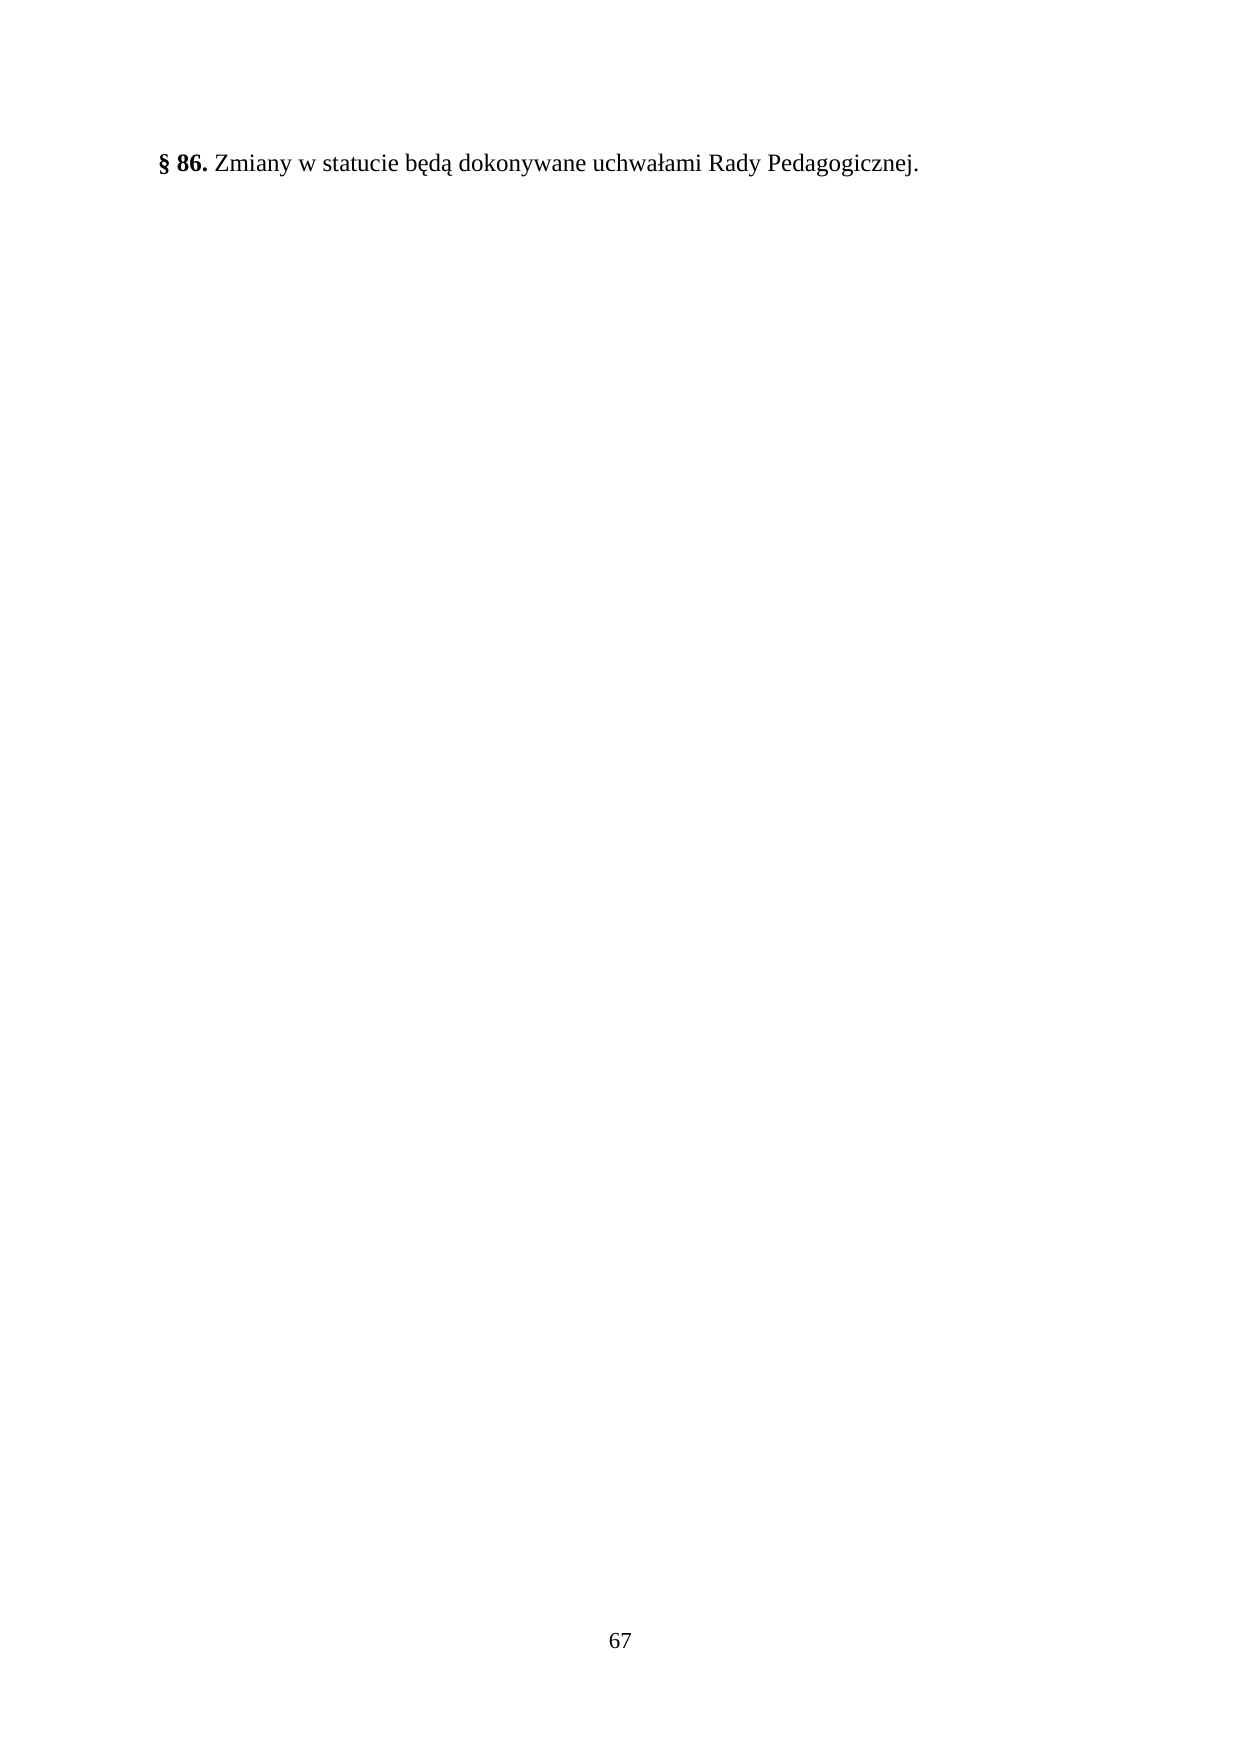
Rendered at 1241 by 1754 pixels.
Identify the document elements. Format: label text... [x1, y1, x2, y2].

text § 86. Zmiany w statucie będą dokonywane uchwałami Rady Pedagogicznej. [158, 148, 1093, 176]
